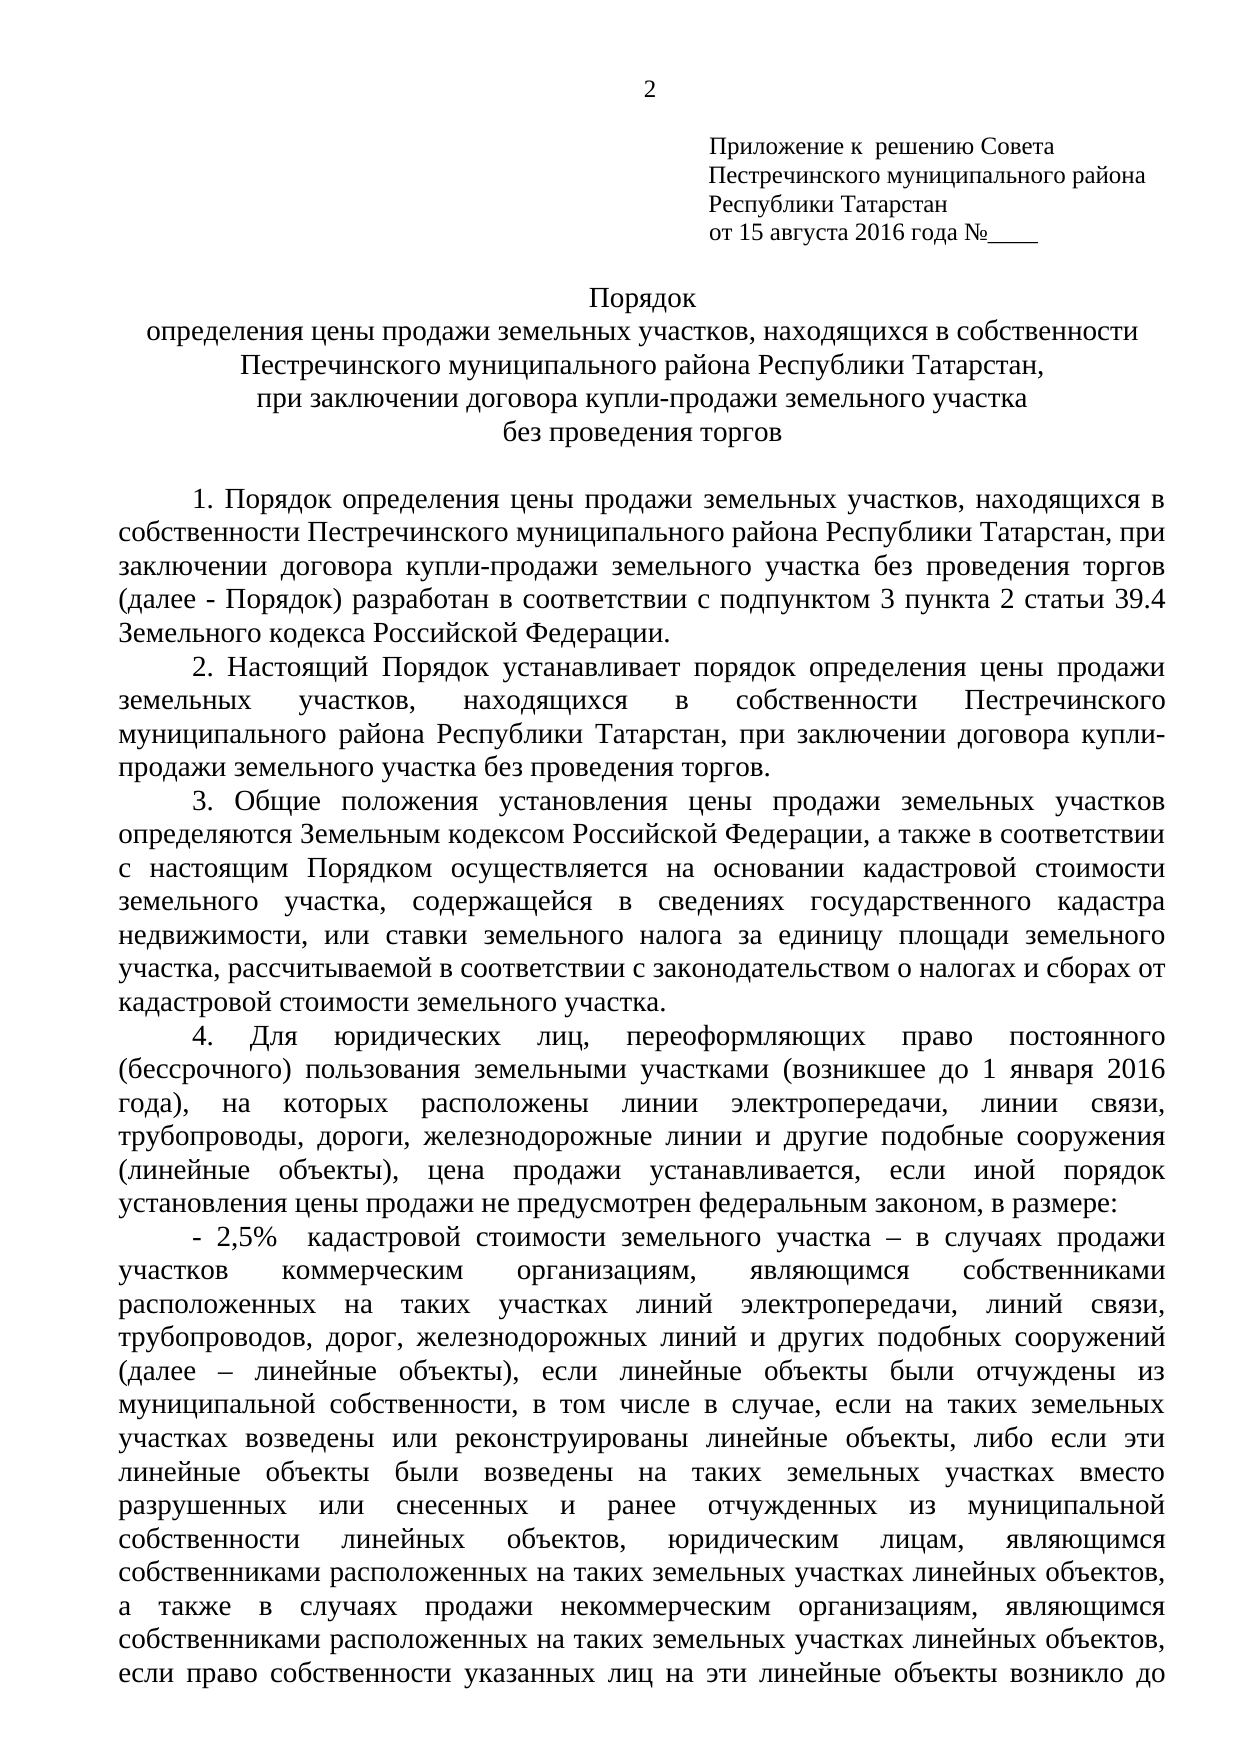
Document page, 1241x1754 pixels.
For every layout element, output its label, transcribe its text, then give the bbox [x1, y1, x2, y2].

text 4. Для юридических лиц, переоформляющих право постоянного (бессрочного) пользования земельными участками (возникшее до 1 января 2016 года), на которых расположены линии электропередачи, линии связи, трубопроводы, дороги, железнодорожные линии и другие подобные сооружения (линейные объекты), цена продажи устанавливается, если иной порядок установления цены продажи не предусмотрен федеральным законом, в размере: [118, 1018, 1166, 1219]
text при заключении договора купли-продажи земельного участка [118, 380, 1166, 414]
text 3. Общие положения установления цены продажи земельных участков определяются Земельным кодексом Российской Федерации, а также в соответствии с настоящим Порядком осуществляется на основании кадастровой стоимости земельного участка, содержащейся в сведениях государственного кадастра недвижимости, или ставки земельного налога за единицу площади земельного участка, рассчитываемой в соответствии с законодательством о налогах и сборах от кадастровой стоимости земельного участка. [118, 783, 1166, 1018]
text Пестречинского муниципального района [118, 160, 1181, 189]
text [118, 1219, 1166, 1688]
text Порядок [118, 280, 1166, 313]
text определения цены продажи земельных участков, находящихся в собственности Пестречинского муниципального района Республики Татарстан, [118, 313, 1166, 380]
text 1. Порядок определения цены продажи земельных участков, находящихся в собственности Пестречинского муниципального района Республики Татарстан, при заключении договора купли-продажи земельного участка без проведения торгов (далее - Порядок) разработан в соответствии с подпунктом 3 пункта 2 статьи 39.4 Земельного кодекса Российской Федерации. [118, 481, 1166, 649]
text от 15 августа 2016 года №____ [635, 217, 1181, 246]
text Приложение к решению Совета [635, 131, 1181, 160]
text Республики Татарстан [118, 189, 1181, 217]
text 2. Настоящий Порядок устанавливает порядок определения цены продажи земельных участков, находящихся в собственности Пестречинского муниципального района Республики Татарстан, при заключении договора купли-продажи земельного участка без проведения торгов. [118, 649, 1166, 783]
text без проведения торгов [118, 414, 1166, 447]
